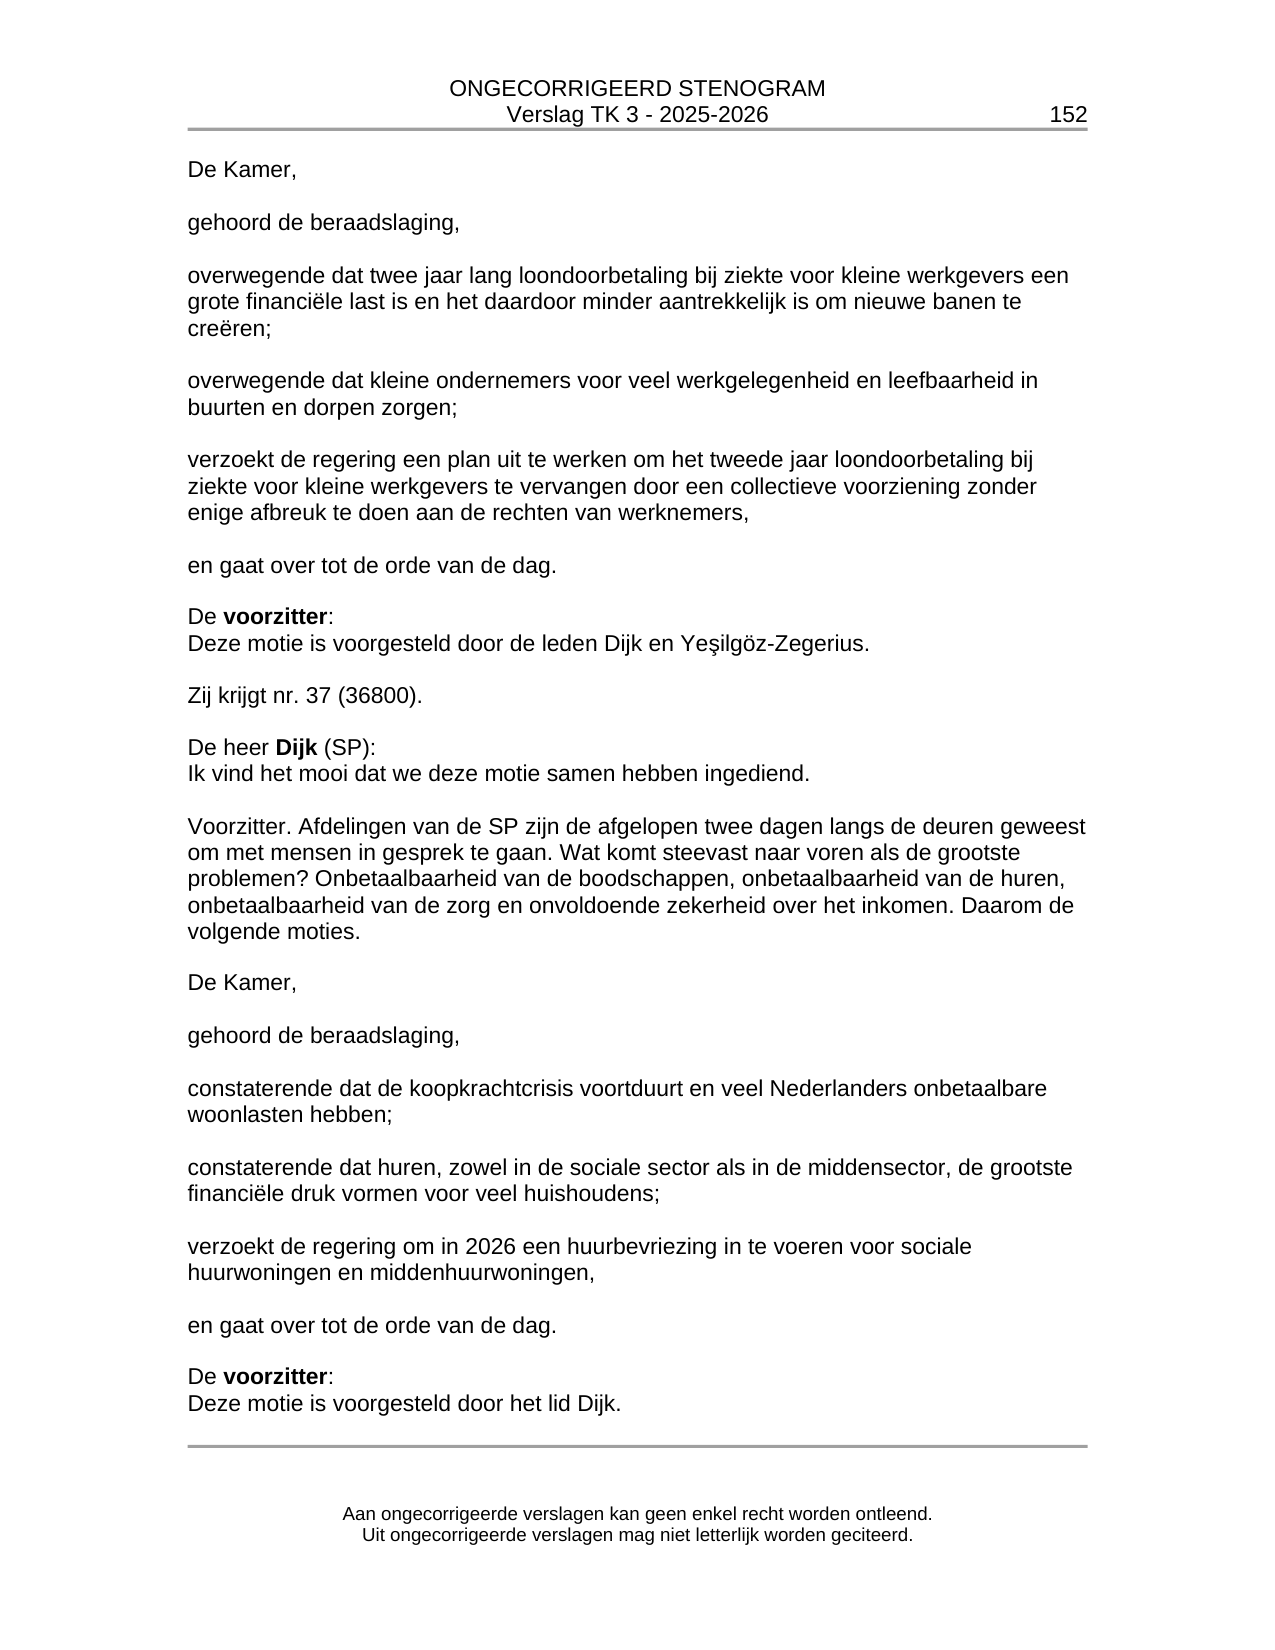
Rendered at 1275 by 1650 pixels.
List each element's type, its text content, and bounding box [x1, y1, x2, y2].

text De heer Dijk (SP): Ik vind het mooi dat we deze motie samen hebben ingediend. Voorzitter. Afdelingen van de SP zijn de afgelopen twee dagen langs de deuren geweest om met mensen in gesprek te gaan. Wat komt steevast naar voren als de grootste problemen? Onbetaalbaarheid van de boodschappen, onbetaalbaarheid van de huren, onbetaalbaarheid van de zorg en onvoldoende zekerheid over het inkomen. Daarom de volgende moties. [187, 733, 1087, 944]
text De Kamer, gehoord de beraadslaging, overwegende dat twee jaar lang loondoorbetaling bij ziekte voor kleine werkgevers een grote financiële last is en het daardoor minder aantrekkelijk is om nieuwe banen te creëren; overwegende dat kleine ondernemers voor veel werkgelegenheid en leefbaarheid in buurten en dorpen zorgen; verzoekt de regering een plan uit te werken om het tweede jaar loondoorbetaling bij ziekte voor kleine werkgevers te vervangen door een collectieve voorziening zonder enige afbreuk te doen aan de rechten van werknemers, en gaat over tot de orde van de dag. [187, 156, 1087, 578]
text De voorzitter: Deze motie is voorgesteld door de leden Dijk en Yeşilgöz-Zegerius. Zij krijgt nr. 37 (36800). [187, 603, 1087, 708]
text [187, 1363, 1087, 1416]
text De Kamer, gehoord de beraadslaging, constaterende dat de koopkrachtcrisis voortduurt en veel Nederlanders onbetaalbare woonlasten hebben; constaterende dat huren, zowel in de sociale sector als in de middensector, de grootste financiële druk vormen voor veel huishoudens; verzoekt de regering om in 2026 een huurbevriezing in te voeren voor sociale huurwoningen en middenhuurwoningen, en gaat over tot de orde van de dag. [187, 969, 1087, 1338]
